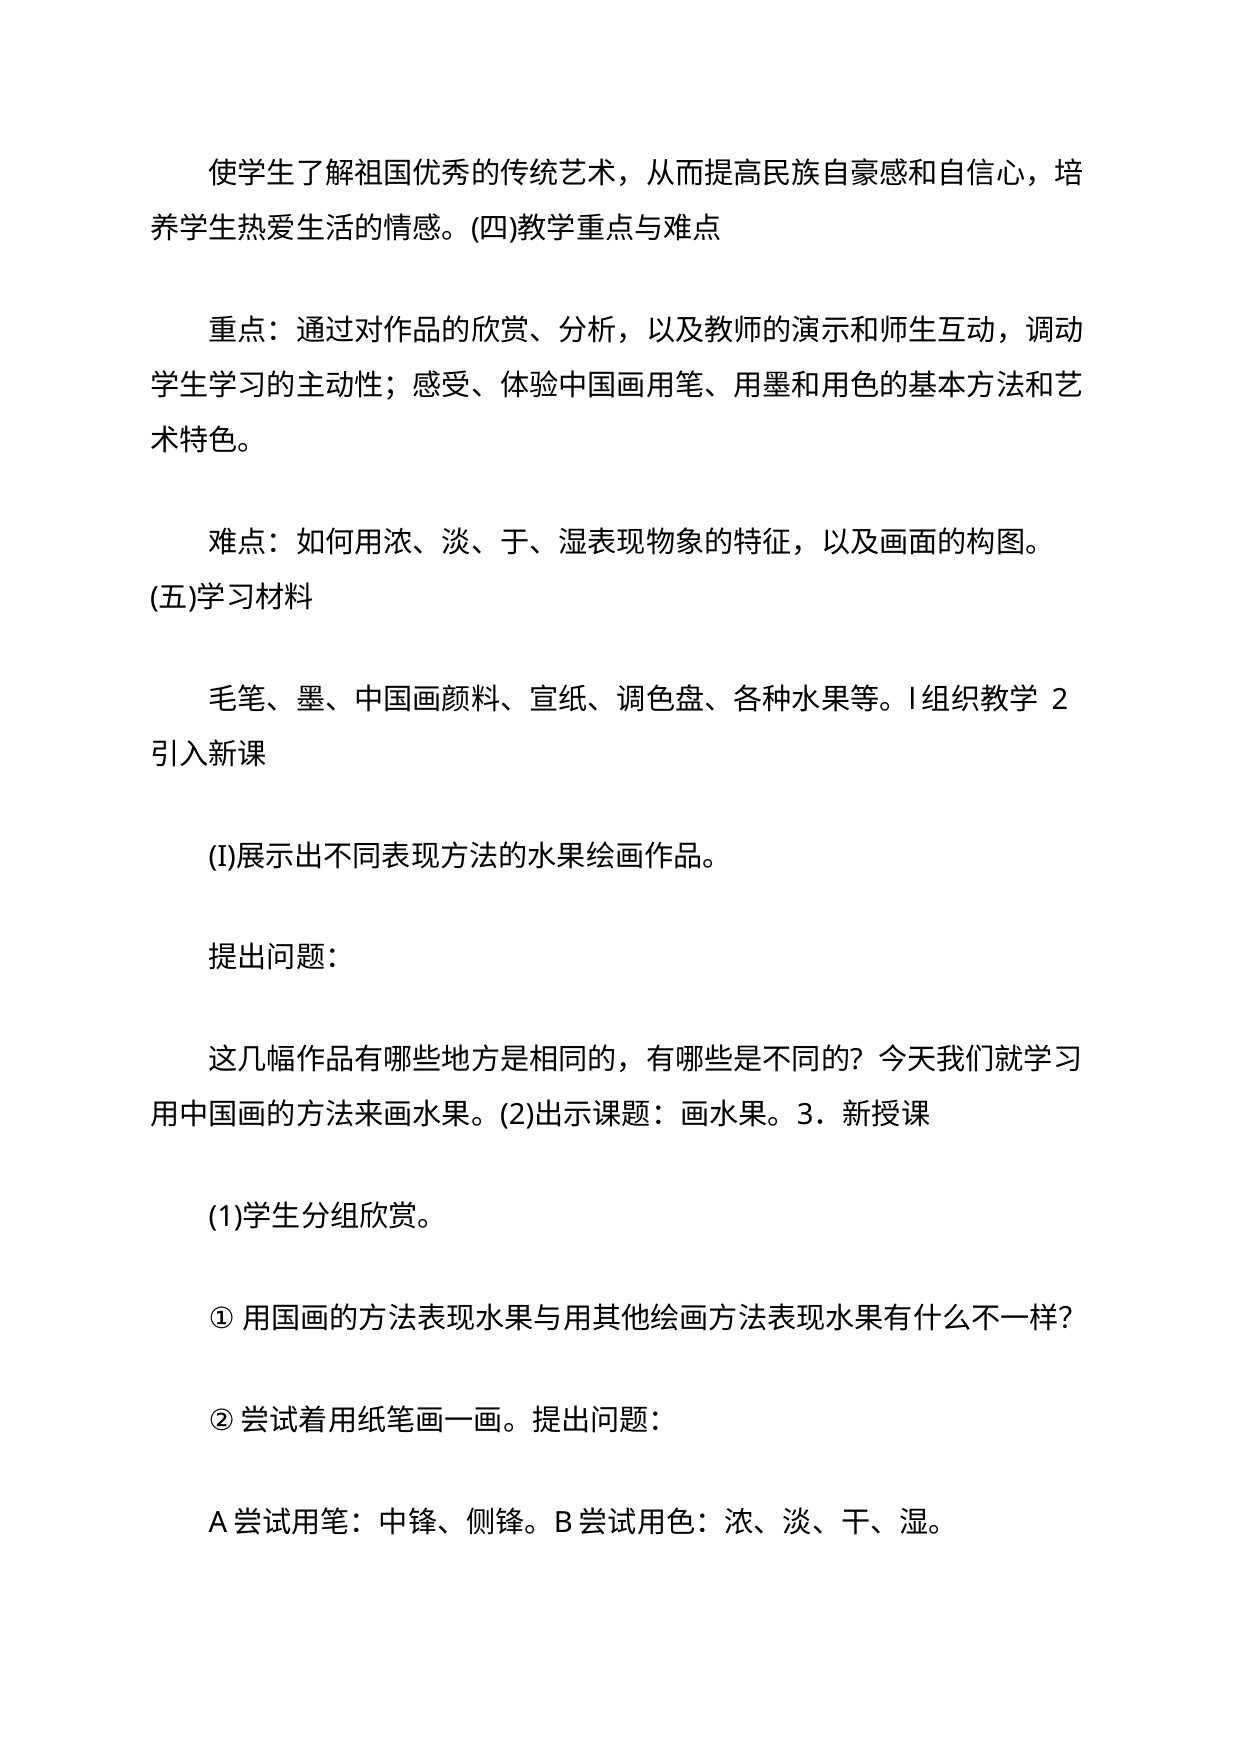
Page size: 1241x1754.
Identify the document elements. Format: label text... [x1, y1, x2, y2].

text ②尝试着用纸笔画一画。提出问题： [150, 1397, 1090, 1439]
text 提出问题： [150, 934, 1090, 976]
text 这几幅作品有哪些地方是相同的，有哪些是不同的? 今天我们就学习用中国画的方法来画水果。(2)出示课题：画水果。3．新授课 [150, 1036, 1090, 1133]
text 重点：通过对作品的欣赏、分析，以及教师的演示和师生互动，调动学生学习的主动性；感受、体验中国画用笔、用墨和用色的基本方法和艺术特色。 [150, 307, 1090, 459]
text ① 用国画的方法表现水果与用其他绘画方法表现水果有什么不一样？ [150, 1295, 1090, 1337]
text 使学生了解祖国优秀的传统艺术，从而提高民族自豪感和自信心，培养学生热爱生活的情感。(四)教学重点与难点 [150, 150, 1090, 247]
text 难点：如何用浓、淡、于、湿表现物象的特征，以及画面的构图。(五)学习材料 [150, 518, 1090, 616]
text (1)学生分组欣赏。 [150, 1193, 1090, 1235]
text 毛笔、墨、中国画颜料、宣纸、调色盘、各种水果等。l组织教学 2引入新课 [150, 675, 1090, 773]
text A尝试用笔：中锋、侧锋。B尝试用色：浓、淡、干、湿。 [150, 1499, 1090, 1541]
text (I)展示出不同表现方法的水果绘画作品。 [150, 832, 1090, 874]
